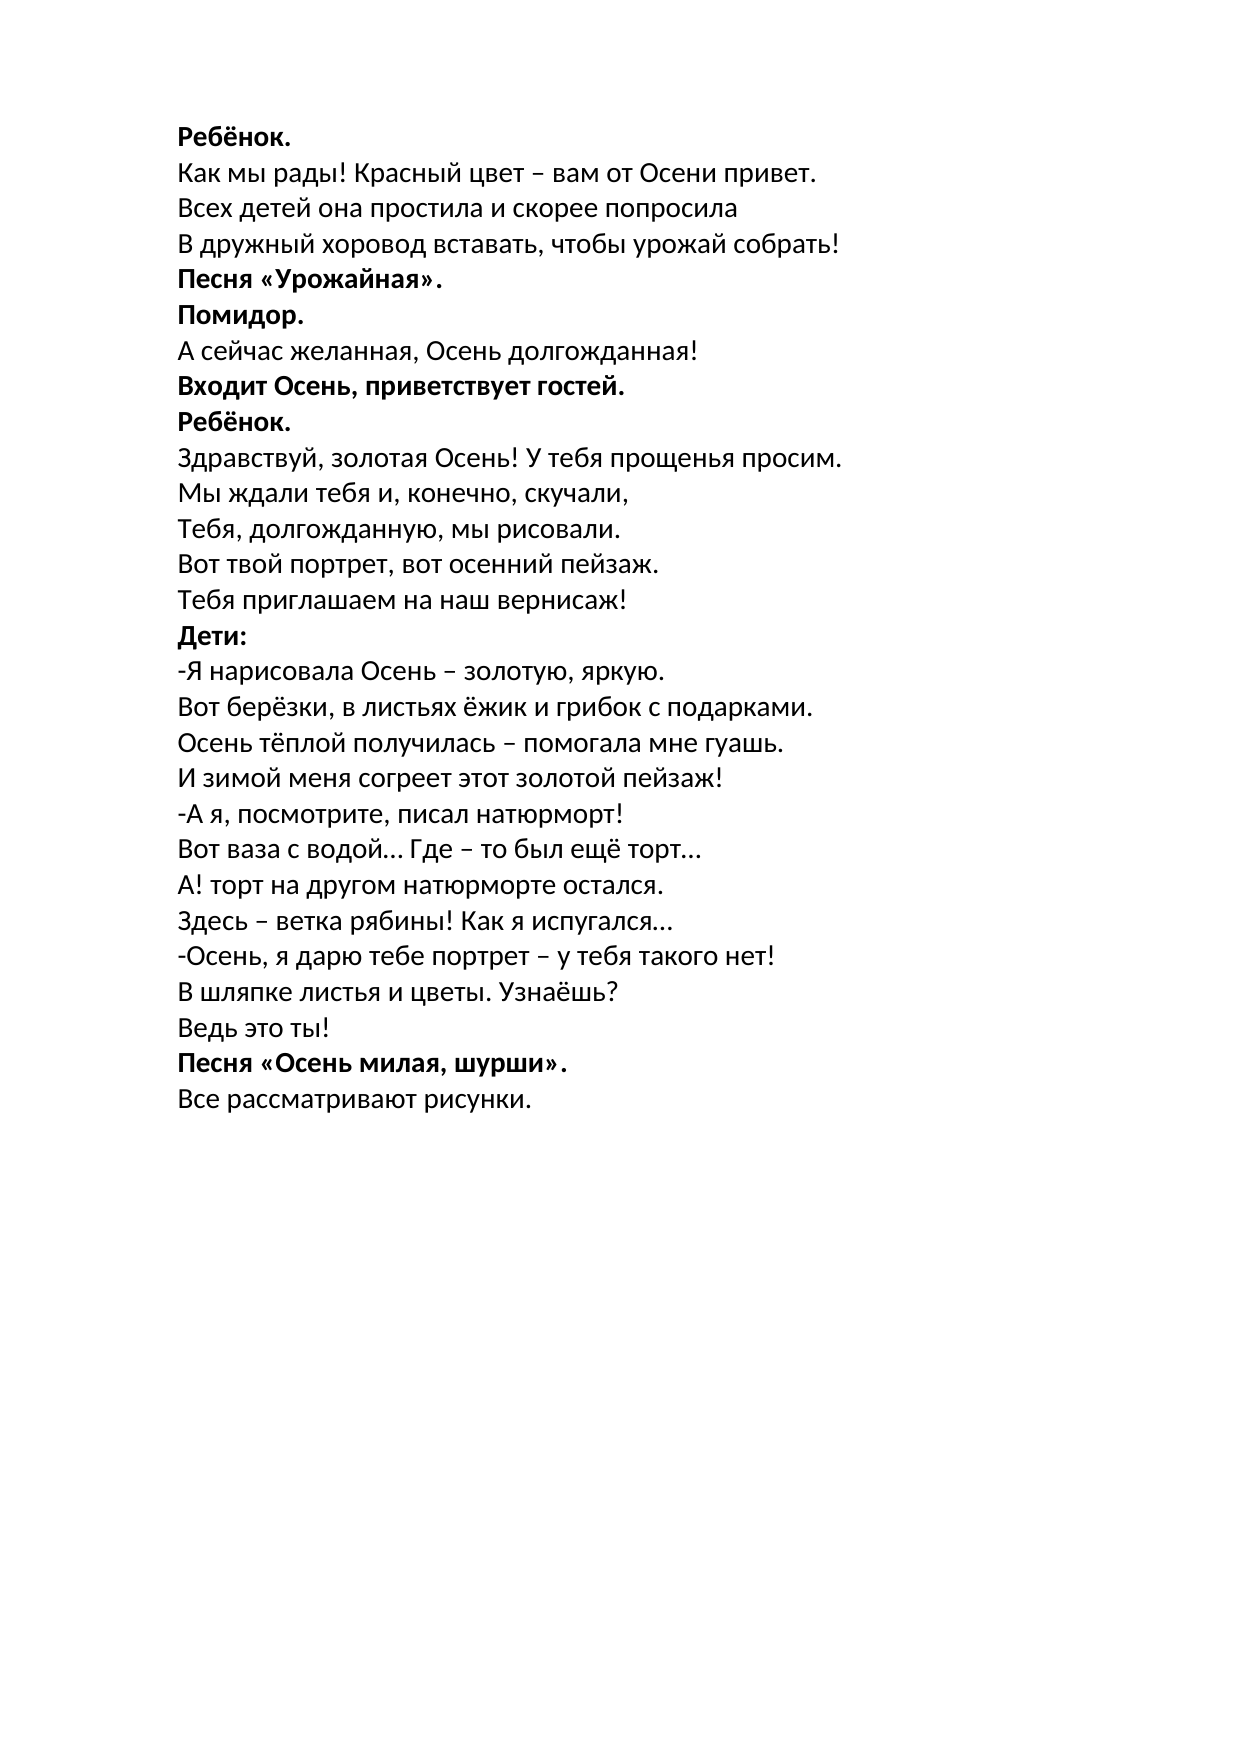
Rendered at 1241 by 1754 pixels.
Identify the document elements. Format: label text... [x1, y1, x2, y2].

text А! торт на другом натюрморте остался. [177, 866, 1152, 902]
text Осень тёплой получилась – помогала мне гуашь. [177, 724, 1152, 759]
text Здравствуй, золотая Осень! У тебя прощенья просим. [177, 439, 1152, 474]
text Входит Осень, приветствует гостей. [177, 367, 1152, 403]
text Вот берёзки, в листьях ёжик и грибок с подарками. [177, 688, 1152, 724]
text И зимой меня согреет этот золотой пейзаж! [177, 759, 1152, 795]
text Дети: [177, 617, 1152, 652]
text -Я нарисовала Осень – золотую, яркую. [177, 652, 1152, 688]
text Песня «Урожайная». [177, 261, 1152, 296]
text Мы ждали тебя и, конечно, скучали, [177, 474, 1152, 510]
text Тебя, долгожданную, мы рисовали. [177, 510, 1152, 546]
text Вот ваза с водой… Где – то был ещё торт… [177, 831, 1152, 866]
text Ребёнок. [177, 118, 1152, 154]
text Ведь это ты! [177, 1009, 1152, 1044]
text -Осень, я дарю тебе портрет – у тебя такого нет! [177, 937, 1152, 973]
text Песня «Осень милая, шурши». [177, 1044, 1152, 1080]
text Как мы рады! Красный цвет – вам от Осени привет. [177, 154, 1152, 189]
text В дружный хоровод вставать, чтобы урожай собрать! [177, 225, 1152, 261]
text А сейчас желанная, Осень долгожданная! [177, 332, 1152, 367]
text Тебя приглашаем на наш вернисаж! [177, 581, 1152, 617]
text Здесь – ветка рябины! Как я испугался… [177, 902, 1152, 937]
text Ребёнок. [177, 403, 1152, 439]
text -А я, посмотрите, писал натюрморт! [177, 795, 1152, 831]
text Всех детей она простила и скорее попросила [177, 189, 1152, 225]
text В шляпке листья и цветы. Узнаёшь? [177, 973, 1152, 1009]
text Помидор. [177, 296, 1152, 332]
text Вот твой портрет, вот осенний пейзаж. [177, 546, 1152, 581]
text Все рассматривают рисунки. [177, 1080, 1152, 1116]
